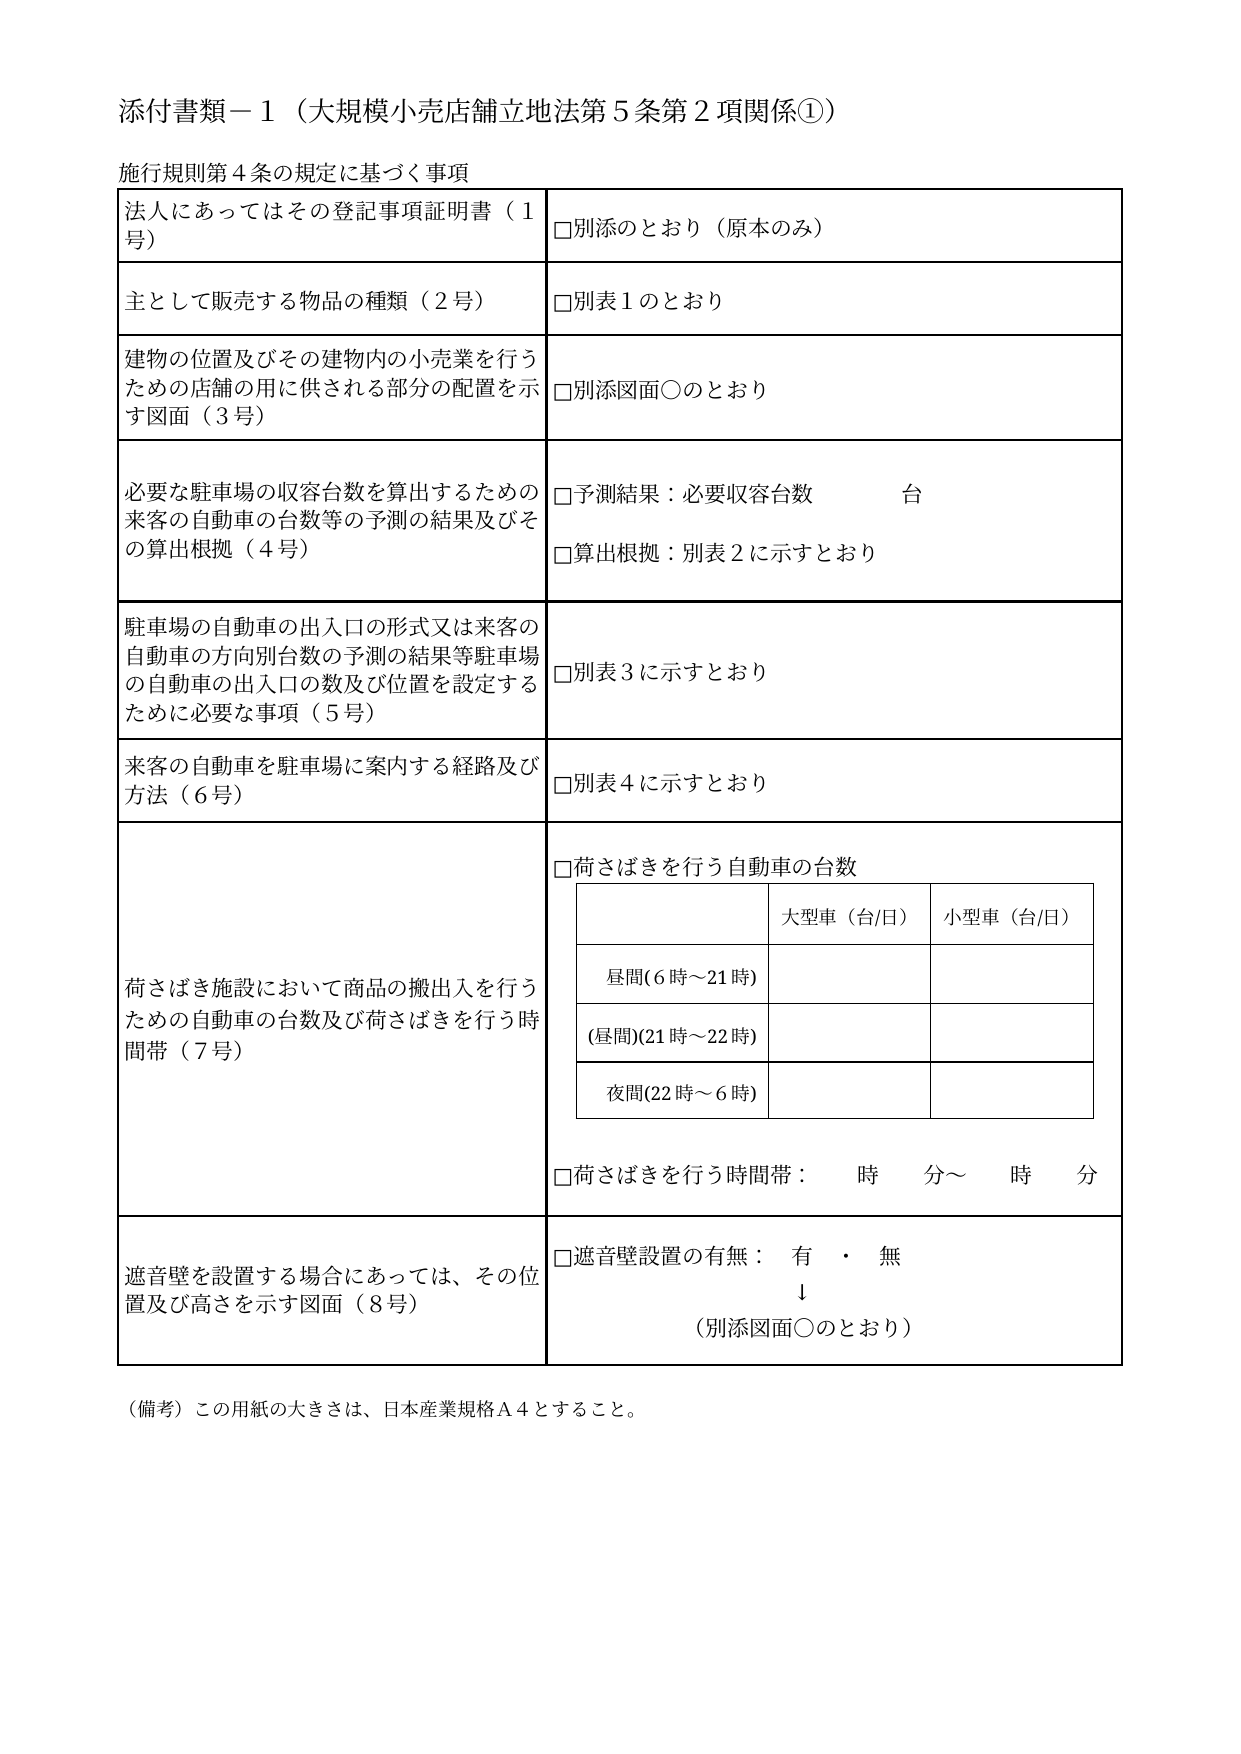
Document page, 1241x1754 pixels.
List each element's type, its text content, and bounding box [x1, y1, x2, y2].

table_cell 来客の自動車を駐車場に案内する経路及び方法（６号） [119, 740, 545, 821]
table_header □別添のとおり（原本のみ） [548, 190, 1121, 261]
table_cell 荷さばき施設において商品の搬出入を行うための自動車の台数及び荷さばきを行う時間帯（７号） [119, 823, 545, 1214]
table_cell □別表４に示すとおり [548, 740, 1121, 821]
table_cell □別添図面○のとおり [548, 336, 1121, 438]
table_cell 必要な駐車場の収容台数を算出するための来客の自動車の台数等の予測の結果及びその算出根拠（４号） [119, 441, 545, 600]
table_cell 主として販売する物品の種類（２号） [119, 263, 545, 334]
table_cell □別表３に示すとおり [548, 603, 1121, 738]
table_cell □荷さばきを行う自動車の台数 □荷さばきを行う時間帯： 時 分～ 時 分 [548, 823, 1121, 1214]
table_cell 駐車場の自動車の出入口の形式又は来客の自動車の方向別台数の予測の結果等駐車場の自動車の出入口の数及び位置を設定するために必要な事項（５号） [119, 603, 545, 738]
text （備考）この用紙の大きさは、日本産業規格Ａ４とすること。 [118, 1394, 1122, 1422]
table_cell □別表１のとおり [548, 263, 1121, 334]
table_cell □予測結果：必要収容台数 台 □算出根拠：別表２に示すとおり [548, 441, 1121, 600]
text 施行規則第４条の規定に基づく事項 [118, 157, 1122, 188]
table_cell 建物の位置及びその建物内の小売業を行うための店舗の用に供される部分の配置を示す図面（３号） [119, 336, 545, 438]
table_cell □遮音壁設置の有無： 有 ・ 無 ↓ （別添図面○のとおり） [548, 1217, 1121, 1363]
text 添付書類－１（大規模小売店舗立地法第５条第２項関係①） [118, 94, 1122, 128]
table_cell 遮音壁を設置する場合にあっては、その位置及び高さを示す図面（８号） [119, 1217, 545, 1363]
table_header 法人にあってはその登記事項証明書（１号） [119, 190, 545, 261]
